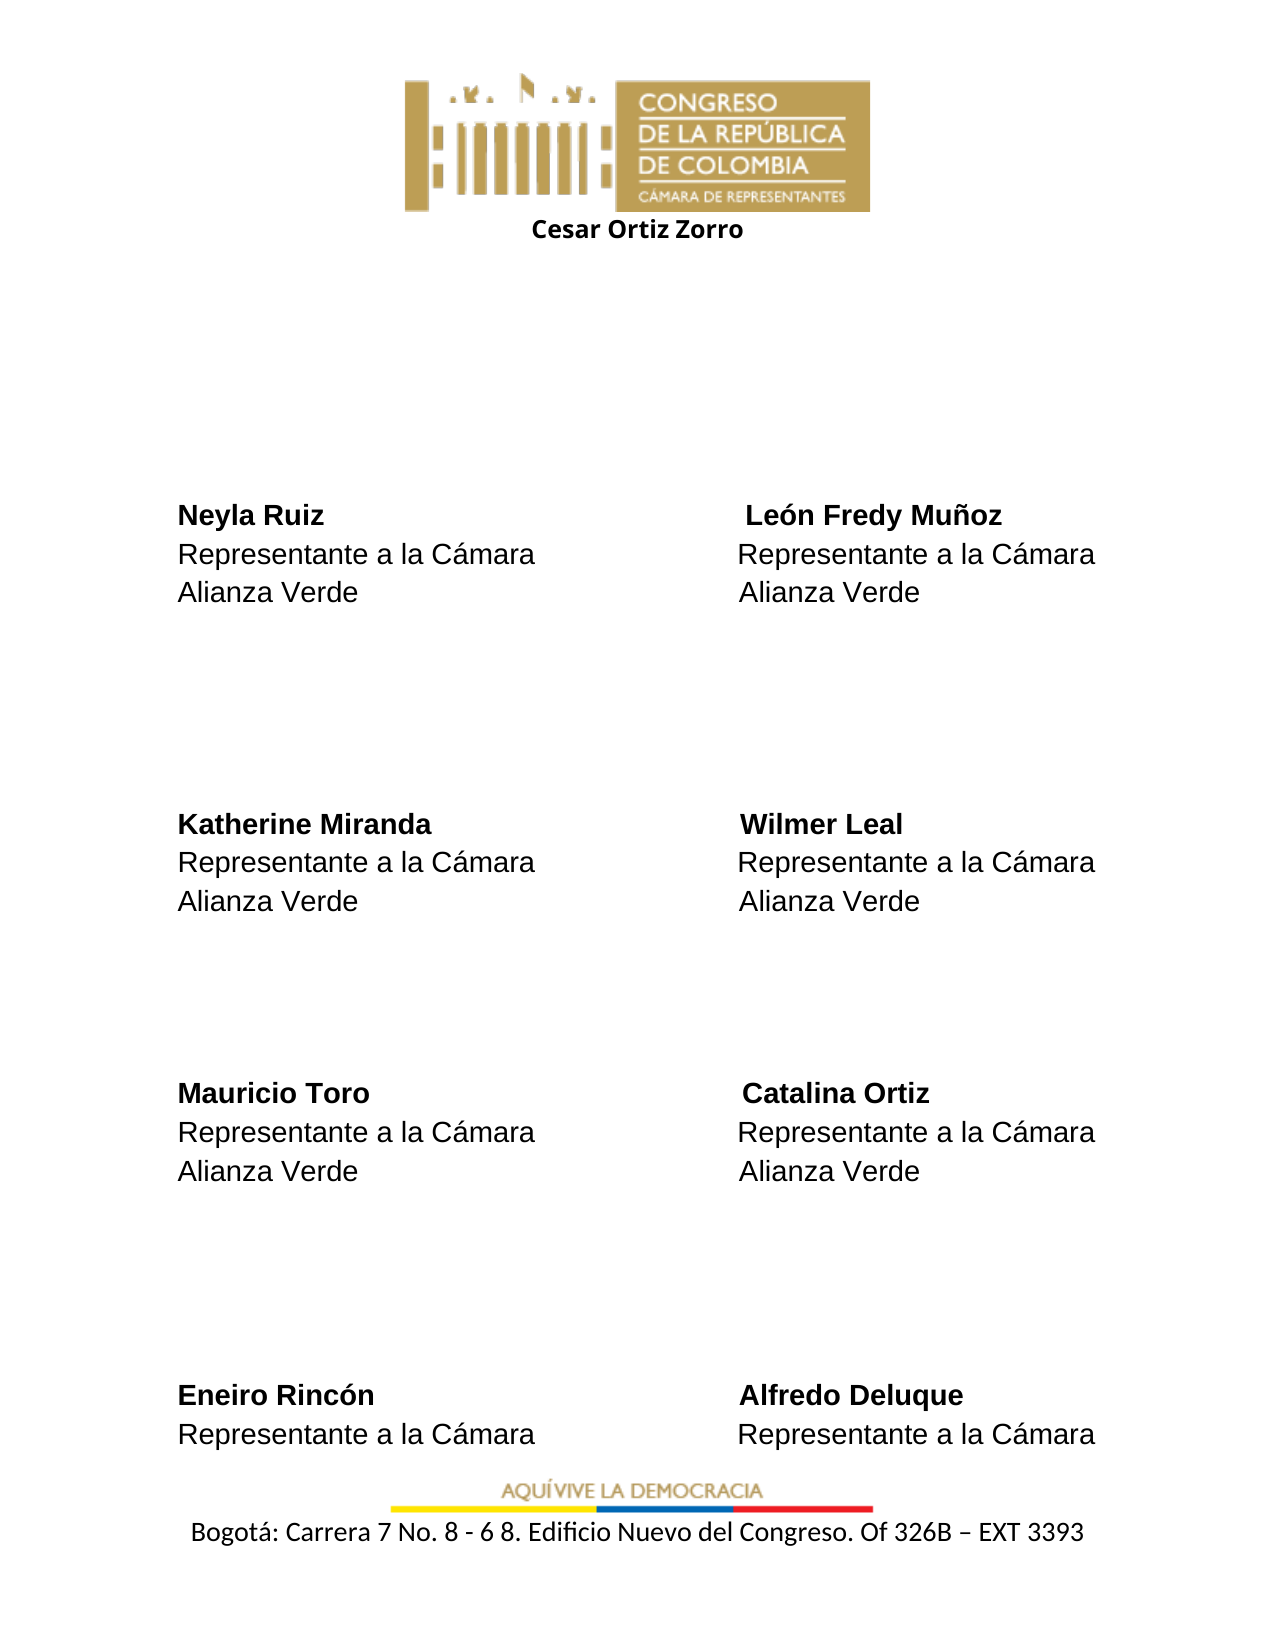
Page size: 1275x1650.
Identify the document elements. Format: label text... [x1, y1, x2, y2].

text Representante a la Cámara Representante a la Cámara [177, 845, 1098, 879]
text Eneiro Rincón Alfredo Deluque [177, 1378, 1098, 1412]
text Mauricio Toro Catalina Ortiz [177, 1076, 1098, 1110]
text Katherine Miranda Wilmer Leal [177, 807, 1098, 840]
text Neyla Ruiz León Fredy Muñoz [177, 498, 1098, 532]
text Alianza Verde Alianza Verde [177, 1153, 1098, 1187]
picture [404, 73, 871, 212]
text Alianza Verde Alianza Verde [177, 575, 1098, 609]
text Alianza Verde Alianza Verde [177, 884, 1098, 917]
text Representante a la Cámara Representante a la Cámara [177, 537, 1098, 570]
text Representante a la Cámara Representante a la Cámara [177, 1417, 1098, 1451]
text Representante a la Cámara Representante a la Cámara [177, 1115, 1098, 1148]
